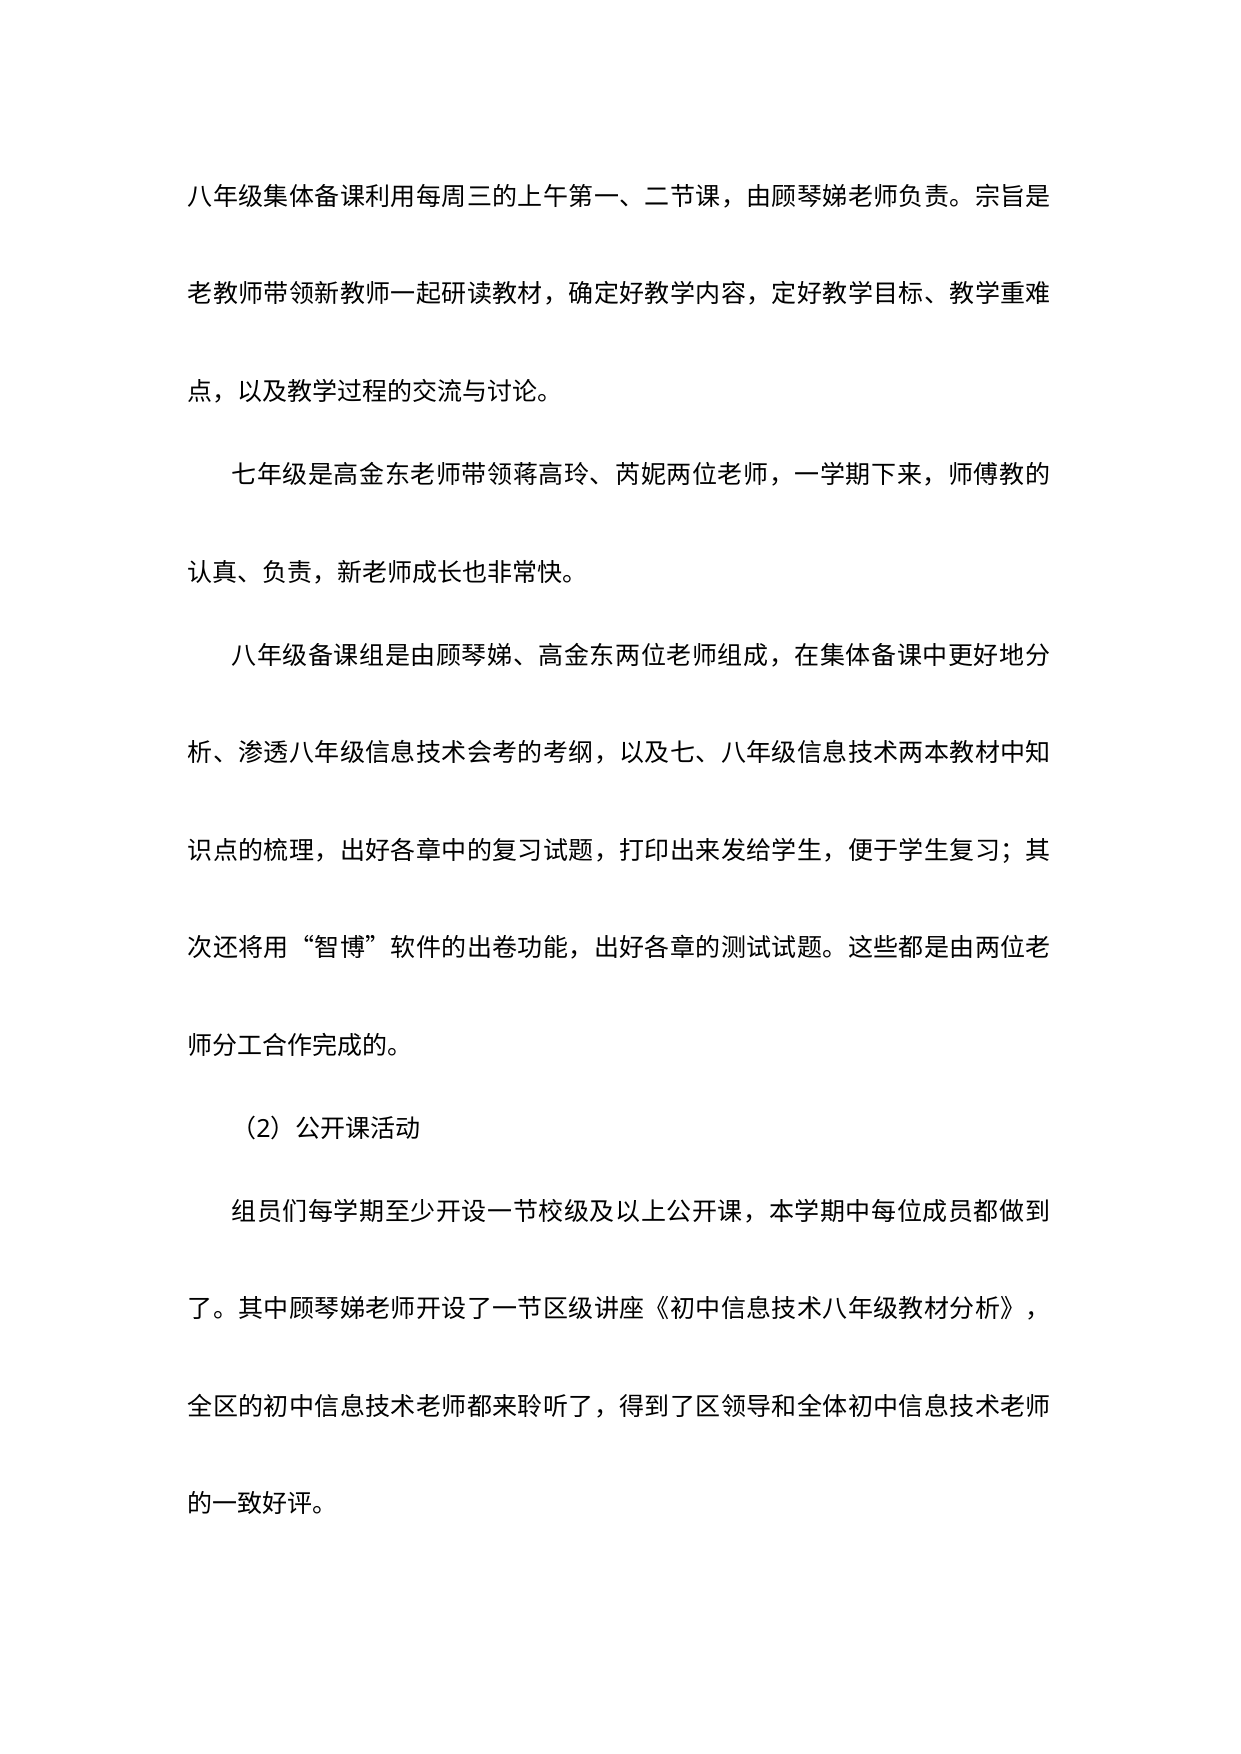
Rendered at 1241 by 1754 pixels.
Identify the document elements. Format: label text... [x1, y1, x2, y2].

text 组员们每学期至少开设一节校级及以上公开课，本学期中每位成员都做到了。其中顾琴娣老师开设了一节区级讲座《初中信息技术八年级教材分析》，全区的初中信息技术老师都来聆听了，得到了区领导和全体初中信息技术老师的一致好评。 [187, 1177, 1053, 1534]
text 八年级备课组是由顾琴娣、高金东两位老师组成，在集体备课中更好地分析、渗透八年级信息技术会考的考纲，以及七、八年级信息技术两本教材中知识点的梳理，出好各章中的复习试题，打印出来发给学生，便于学生复习；其次还将用“智博”软件的出卷功能，出好各章的测试试题。这些都是由两位老师分工合作完成的。 [187, 621, 1053, 1076]
text （2）公开课活动 [187, 1094, 1053, 1159]
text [187, 162, 1053, 422]
text 七年级是高金东老师带领蒋高玲、芮妮两位老师，一学期下来，师傅教的认真、负责，新老师成长也非常快。 [187, 440, 1053, 603]
